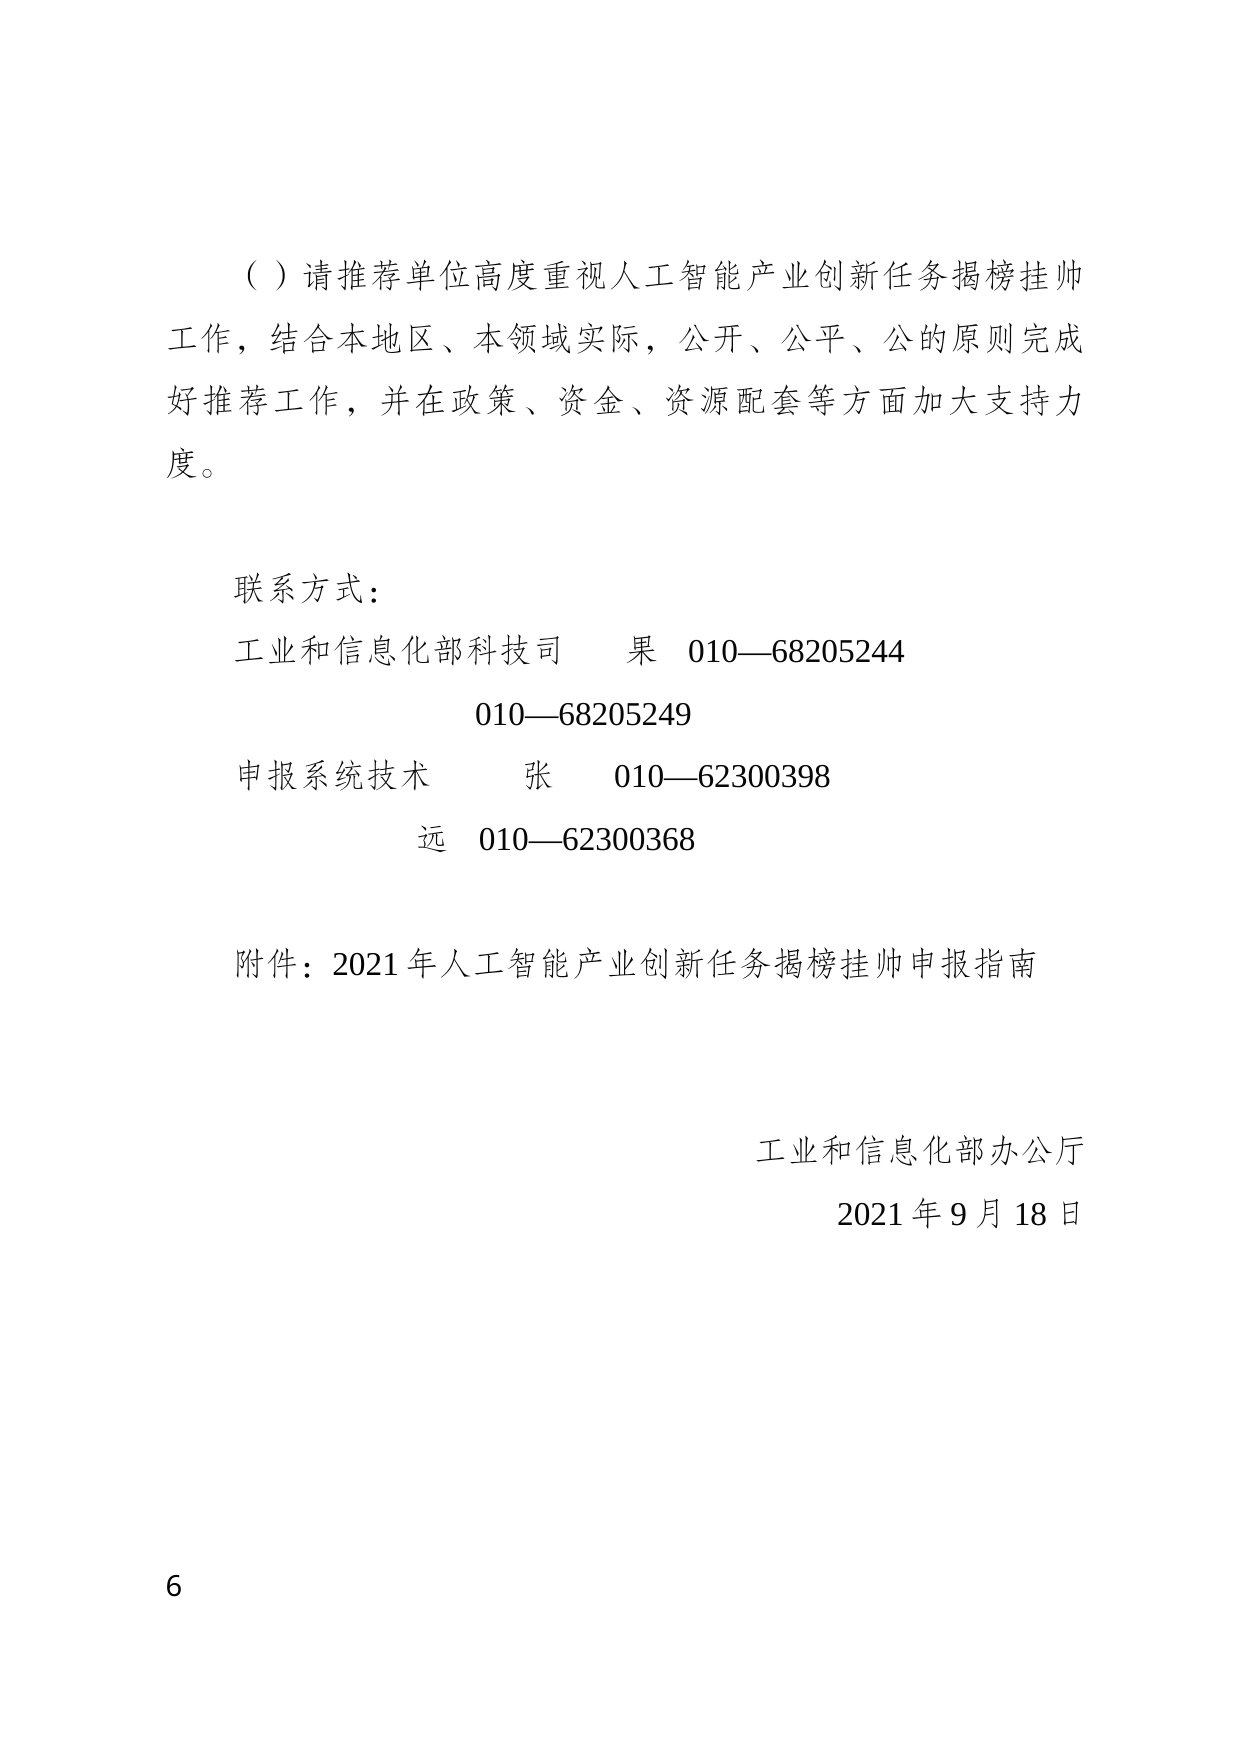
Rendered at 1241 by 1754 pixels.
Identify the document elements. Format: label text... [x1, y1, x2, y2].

text 工业和信息化部办公厅 [165, 1108, 1087, 1170]
text 詹远志 010—62300368 [165, 795, 1087, 858]
text 联系方式： [165, 545, 1087, 608]
text 工业和信息化部科技司 余 果 010—68205244 [165, 608, 1087, 670]
text 王 正 010—68205249 [165, 670, 1087, 733]
text 附件：2021年人工智能产业创新任务揭榜挂帅申报指南 [165, 920, 1087, 983]
text （四）请推荐单位高度重视人工智能产业创新任务揭榜挂帅工作，结合本地区、本领域实际，遵循公开、公平、公正的原则完成好推荐工作，并在政策、资金、资源配套等方面加大支持力度。 [165, 233, 1087, 483]
text 申报系统技术咨询 张 睿 010—62300398 [165, 733, 1087, 795]
text 2021年9月18日 [165, 1170, 1087, 1233]
